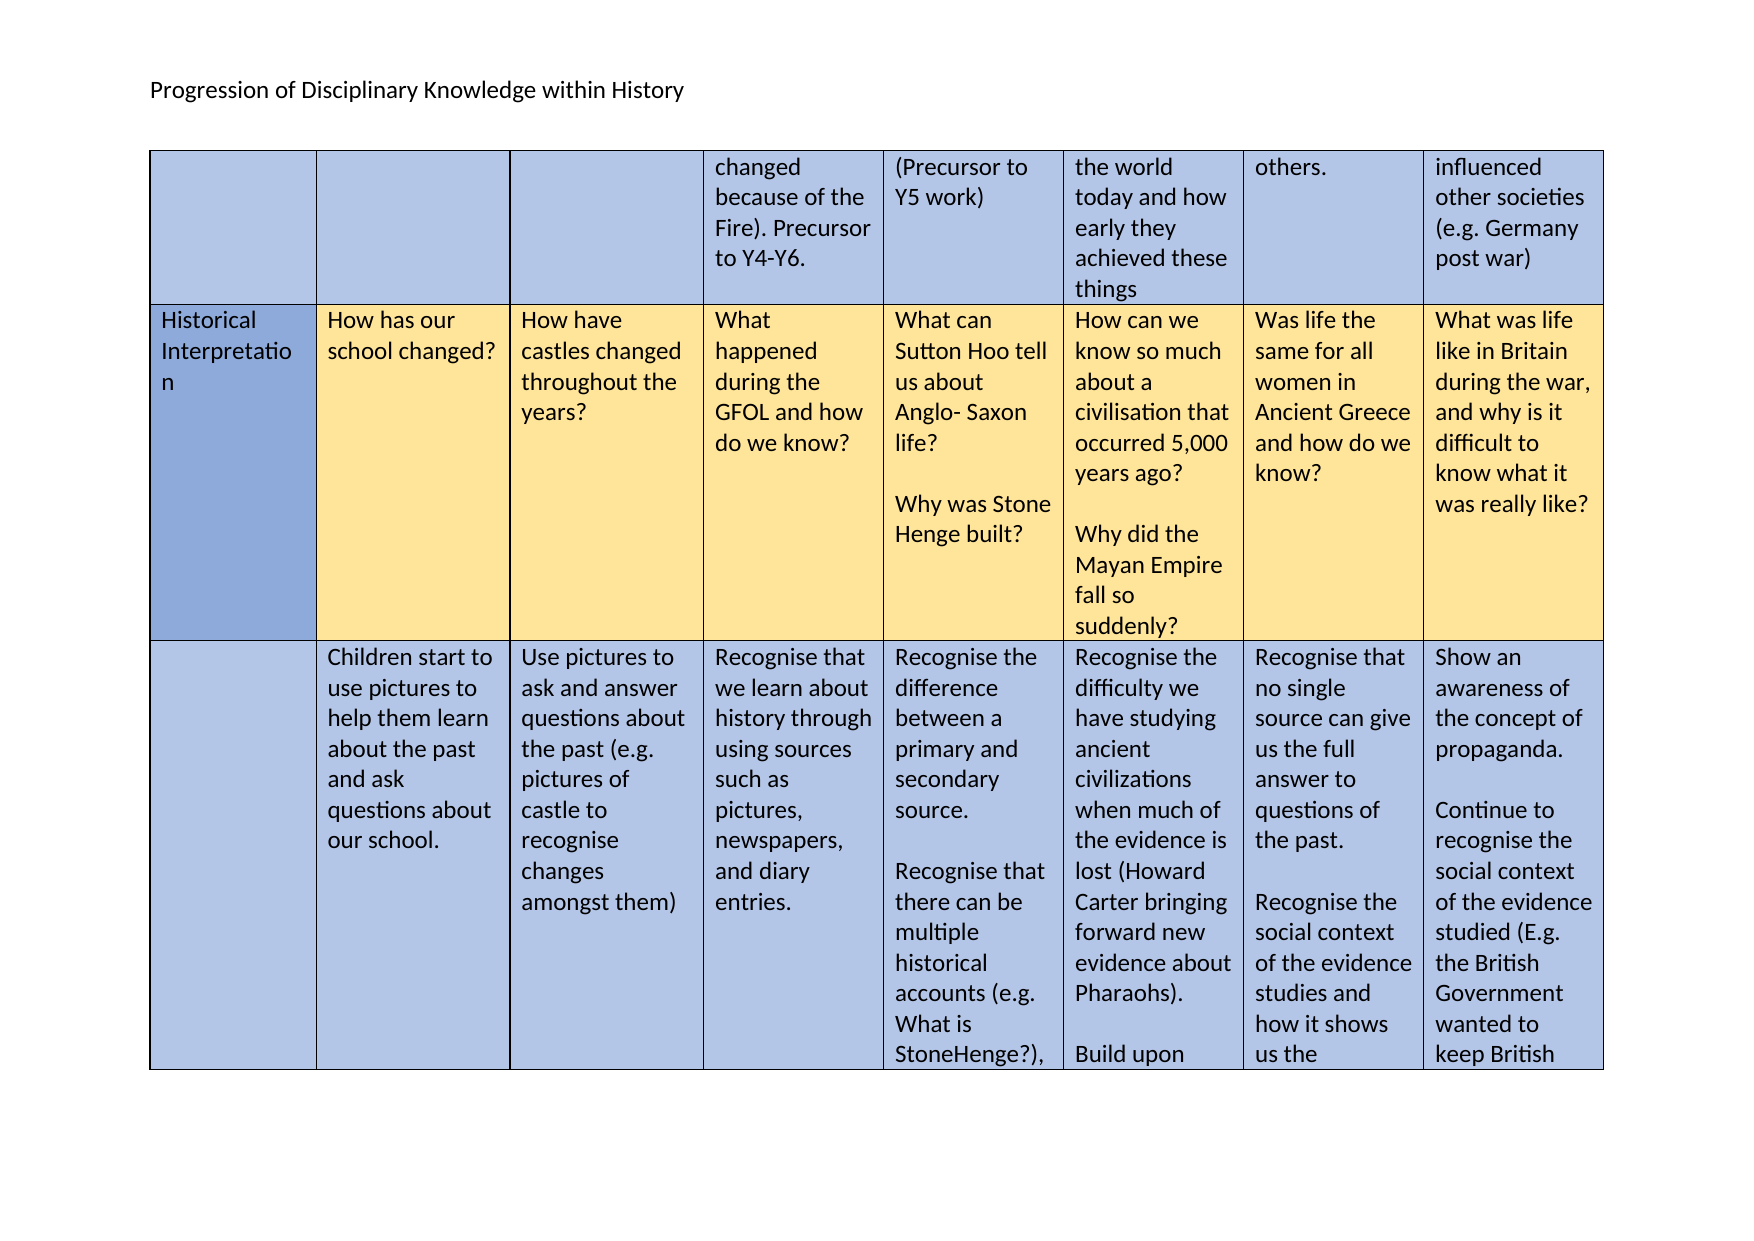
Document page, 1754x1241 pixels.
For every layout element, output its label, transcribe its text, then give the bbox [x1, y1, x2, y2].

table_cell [1244, 151, 1423, 304]
table_cell Was life the same for all women in Ancient Greece and how do we know? [1244, 305, 1423, 640]
table_cell What can Sutton Hoo tell us about Anglo- Saxon life? Why was Stone Henge built? [884, 305, 1063, 640]
table_cell What happened during the GFOL and how do we know? [704, 305, 883, 640]
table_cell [317, 151, 509, 304]
table_cell Historical Interpretation [151, 305, 316, 640]
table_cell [884, 641, 1063, 1069]
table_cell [1064, 641, 1243, 1069]
table_cell How has our school changed? [317, 305, 509, 640]
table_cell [884, 151, 1063, 304]
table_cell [1424, 641, 1603, 1069]
table_cell [151, 641, 316, 1069]
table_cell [511, 151, 703, 304]
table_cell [704, 151, 883, 304]
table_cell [1064, 151, 1243, 304]
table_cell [1244, 641, 1423, 1069]
table_cell How can we know so much about a civilisation that occurred 5,000 years ago? Why did the Mayan Empire fall so suddenly? [1064, 305, 1243, 640]
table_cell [1424, 151, 1603, 304]
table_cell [511, 641, 703, 1069]
table_cell What was life like in Britain during the war, and why is it difficult to know what it was really like? [1424, 305, 1603, 640]
table_cell [151, 151, 316, 304]
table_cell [704, 641, 883, 1069]
table_cell How have castles changed throughout the years? [511, 305, 703, 640]
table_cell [317, 641, 509, 1069]
